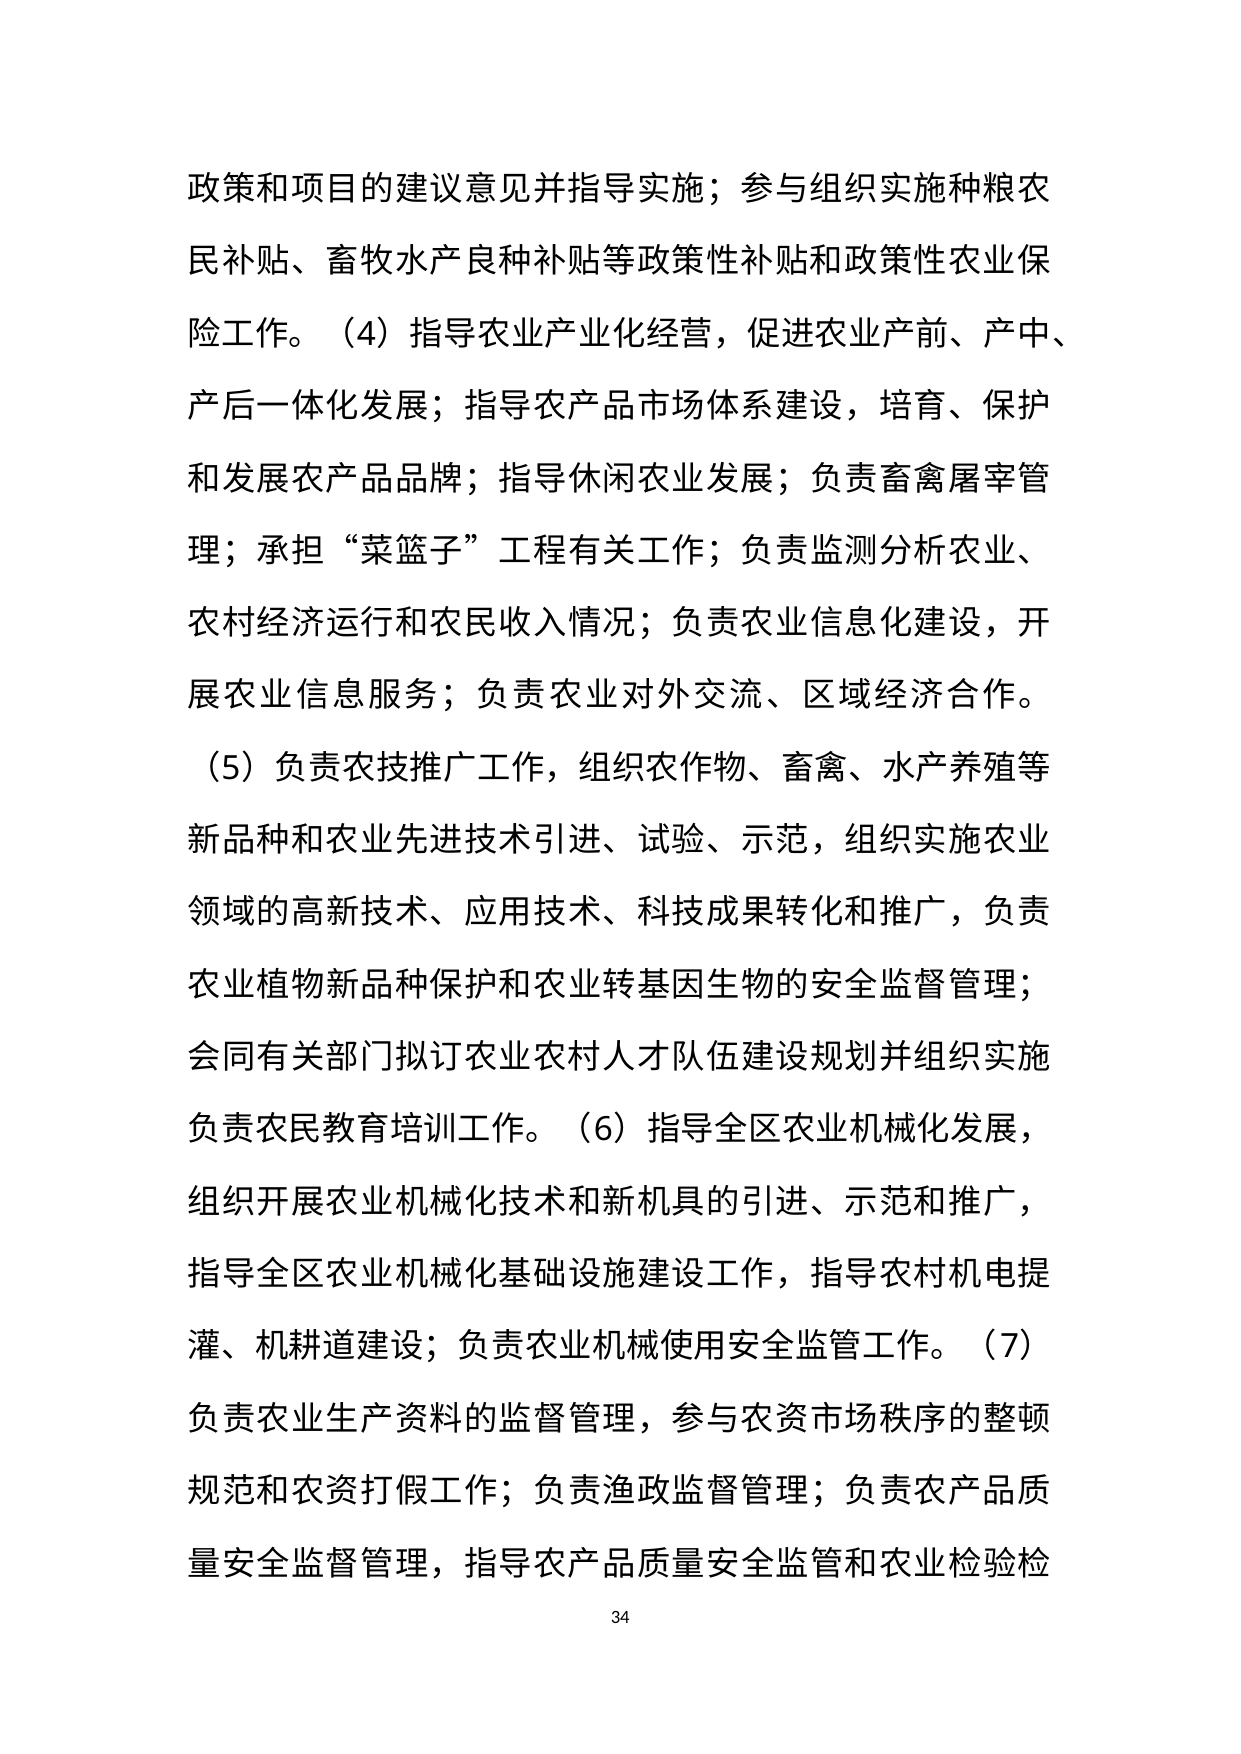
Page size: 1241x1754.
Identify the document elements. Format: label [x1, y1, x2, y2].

text [187, 162, 1053, 1584]
